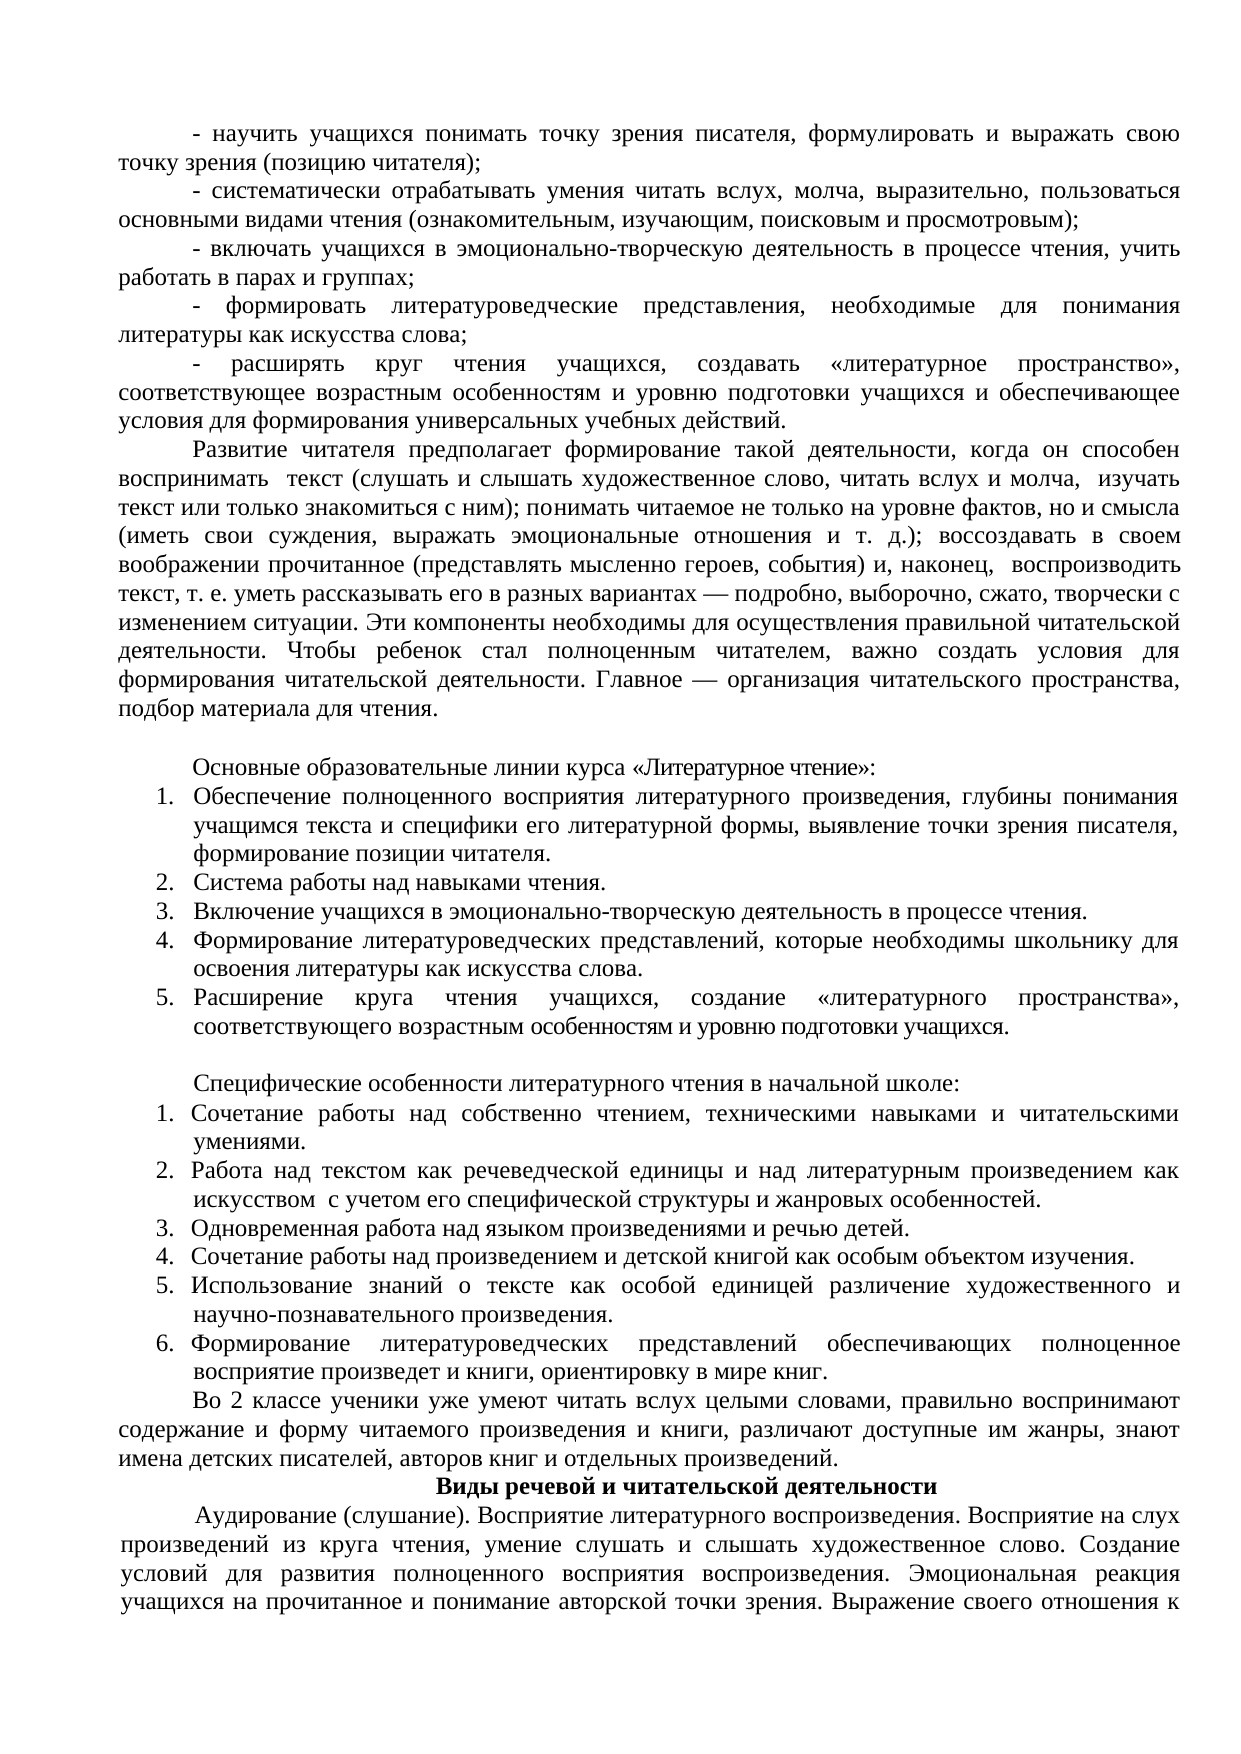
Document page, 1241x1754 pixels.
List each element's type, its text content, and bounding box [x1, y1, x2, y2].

list Включение учащихся в эмоционально-творческую деятельность в процессе чтения. [156, 896, 1178, 925]
list Формирование литературоведческих представлений, которые необходимы школьнику для освоения литературы как искусства слова. [156, 925, 1179, 982]
text - расширять круг чтения учащихся, создавать «литературное пространство», соответствующее возрастным особенностям и уровню подготовки учащихся и обеспечивающее условия для формирования универсальных учебных действий. [118, 348, 1181, 434]
text Во 2 классе ученики уже умеют читать вслух целыми словами, правильно воспринимают содержание и форму читаемого произведения и книги, различают доступные им жанры, знают имена детских писателей, авторов книг и отдельных произведений. [118, 1385, 1181, 1471]
text Виды речевой и читательской деятельности [118, 1471, 1181, 1500]
list Сочетание работы над собственно чтением, техническими навыками и читательскими умениями. [156, 1098, 1180, 1155]
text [120, 1500, 1181, 1615]
text - включать учащихся в эмоционально-творческую деятельность в процессе чтения, учить работать в парах и группах; [118, 233, 1181, 291]
list Работа над текстом как речеведческой единицы и над литературным произведением как искусством с учетом его специфической структуры и жанровых особенностей. [156, 1155, 1180, 1213]
text - формировать литературоведческие представления, необходимые для понимания литературы как искусства слова; [118, 291, 1181, 348]
text - систематически отрабатывать умения читать вслух, молча, выразительно, пользоваться основными видами чтения (ознакомительным, изучающим, поисковым и просмотровым); [118, 176, 1181, 233]
list Использование знаний о тексте как особой единицей различение художественного и научно-познавательного произведения. [156, 1270, 1181, 1328]
text - научить учащихся понимать точку зрения писателя, формулировать и выражать свою точку зрения (позицию читателя); [118, 118, 1181, 176]
list Одновременная работа над языком произведениями и речью детей. [156, 1213, 1181, 1241]
list Расширение круга чтения учащихся, создание «литературного пространства», соответствующего возрастным особенностям и уровню подготовки учащихся. [156, 982, 1179, 1040]
text Специфические особенности литературного чтения в начальной школе: [119, 1068, 1180, 1097]
list Сочетание работы над произведением и детской книгой как особым объектом изучения. [156, 1241, 1180, 1270]
list Формирование литературоведческих представлений обеспечивающих полноценное восприятие произведет и книги, ориентировку в мире книг. [156, 1328, 1181, 1385]
list Обеспечение полноценного восприятия литературного произведения, глубины понимания учащимся текста и специфики его литературной формы, выявление точки зрения писателя, формирование позиции читателя. [156, 781, 1178, 867]
text Основные образовательные линии курса «Литературное чтение»: [118, 752, 1178, 780]
text Развитие читателя предполагает формирование такой деятельности, когда он способен воспринимать текст (слушать и слышать художественное слово, читать вслух и молча, изучать текст или только знакомиться с ним); понимать читаемое не только на уровне фактов, но и смысла (иметь свои суждения, выражать эмоциональные отношения и т. д.); воссоздавать в своем воображении прочитанное (представлять мысленно героев, события) и, наконец, воспроизводить текст, т. е. уметь рассказывать его в разных вариантах — подробно, выборочно, сжато, творчески с изменением ситуации. Эти компоненты необходимы для осуществления правильной читательской деятельности. Чтобы ребенок стал полноценным читателем, важно создать условия для формирования читательской деятельности. Главное — организация читательского пространства, подбор материала для чтения. [118, 434, 1181, 722]
list Система работы над навыками чтения. [156, 867, 1181, 896]
